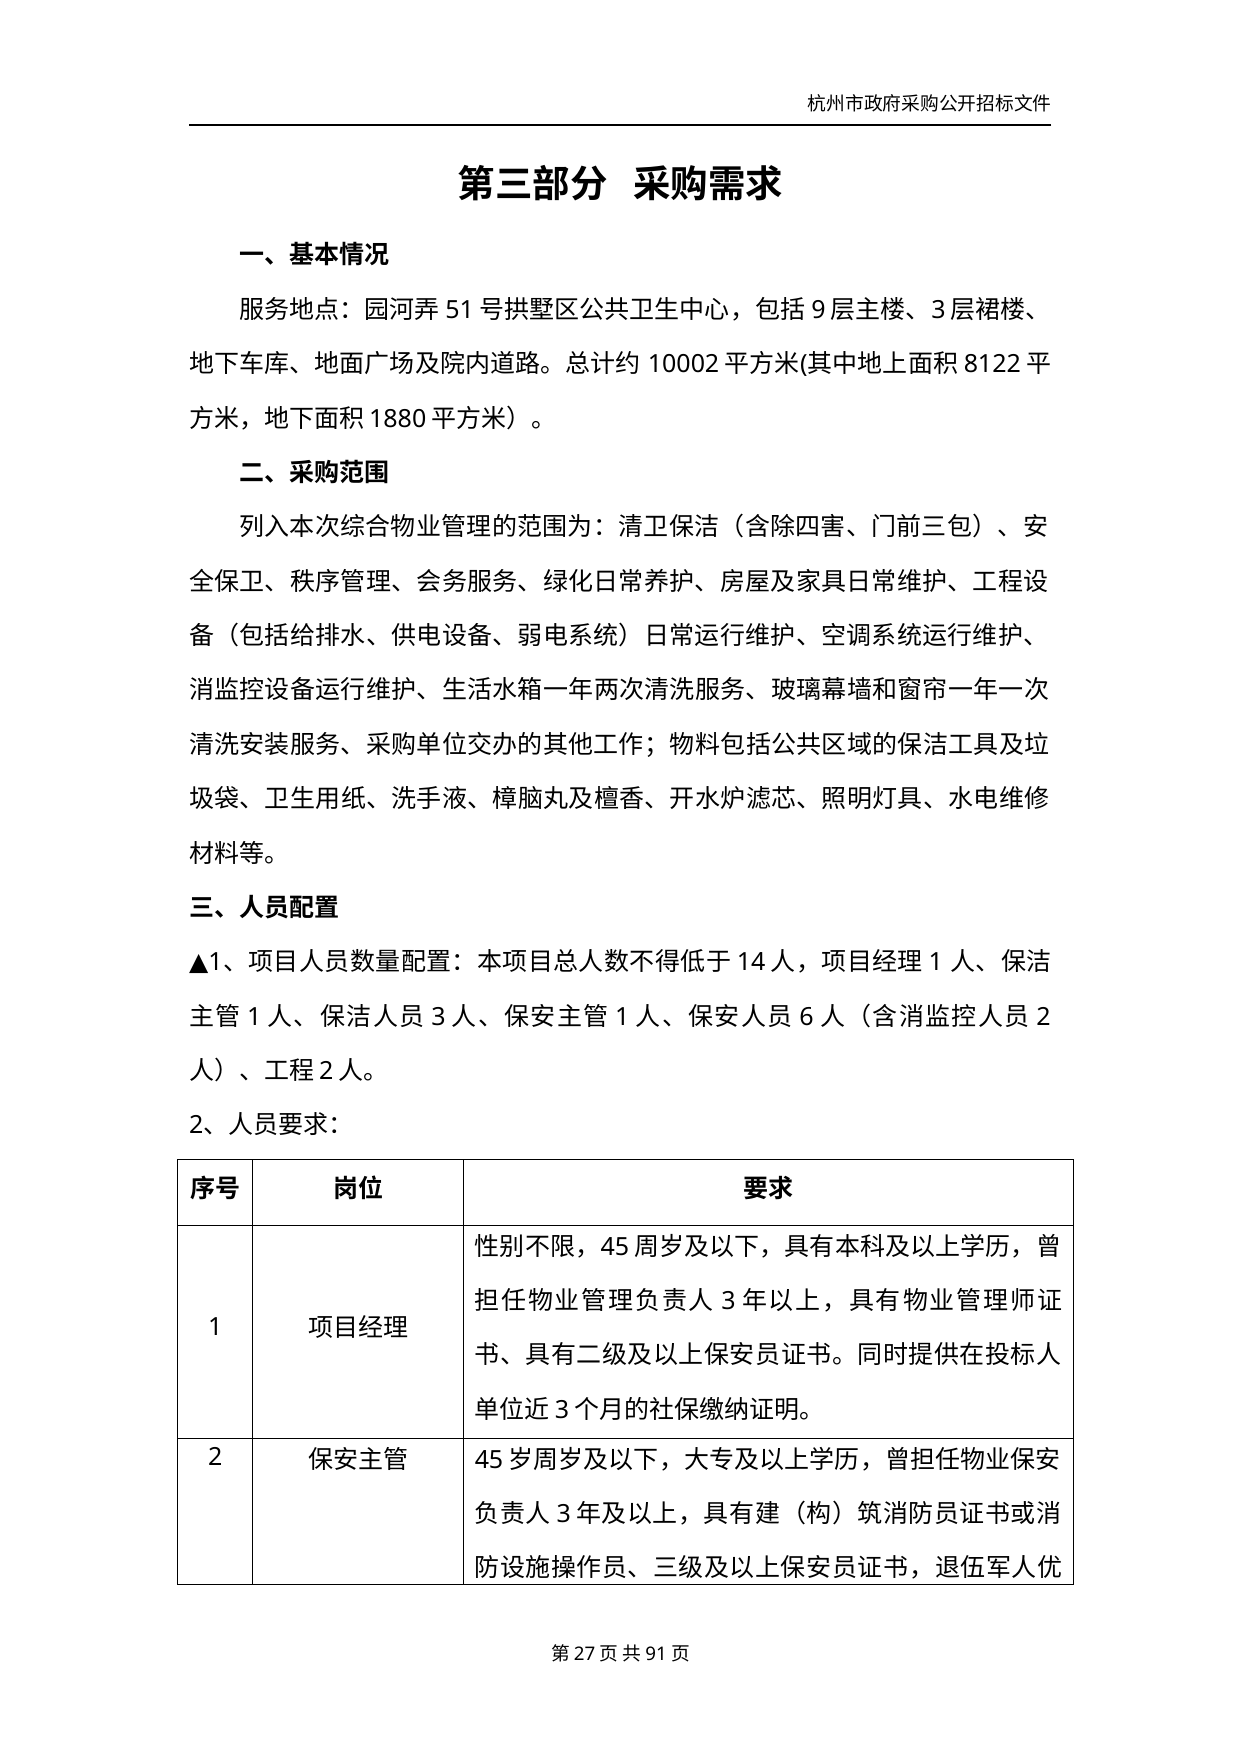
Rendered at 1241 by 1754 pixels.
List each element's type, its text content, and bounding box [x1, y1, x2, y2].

text 2、人员要求： [189, 1105, 1051, 1141]
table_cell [464, 1439, 1073, 1584]
table_cell 2 [178, 1439, 252, 1584]
table_cell 项目经理 [253, 1226, 463, 1438]
text 一、基本情况 [189, 235, 1051, 271]
table_header 要求 [464, 1160, 1073, 1225]
table_header 序号 [178, 1160, 252, 1225]
table_cell 性别不限，45周岁及以下，具有本科及以上学历，曾担任物业管理负责人3年以上，具有物业管理师证书、具有二级及以上保安员证书。同时提供在投标人单位近3个月的社保缴纳证明。 [464, 1226, 1073, 1438]
text 二、采购范围 [189, 452, 1051, 489]
table_header 岗位 [253, 1160, 463, 1225]
text 三、人员配置 [189, 887, 1051, 924]
table_cell 1 [178, 1226, 252, 1438]
text 第三部分 采购需求 [189, 153, 1051, 208]
text 服务地点：园河弄51号拱墅区公共卫生中心，包括9层主楼、3层裙楼、地下车库、地面广场及院内道路。总计约10002平方米(其中地上面积8122平方米，地下面积1880平方米）。 [189, 289, 1051, 434]
table_cell 保安主管 [253, 1439, 463, 1584]
text ▲1、项目人员数量配置：本项目总人数不得低于14人，项目经理1 人、保洁主管1人、保洁人员3人、保安主管1人、保安人员6人（含消监控人员2人）、工程2人。 [189, 942, 1051, 1087]
text 列入本次综合物业管理的范围为：清卫保洁（含除四害、门前三包）、安全保卫、秩序管理、会务服务、绿化日常养护、房屋及家具日常维护、工程设备（包括给排水、供电设备、弱电系统）日常运行维护、空调系统运行维护、消监控设备运行维护、生活水箱一年两次清洗服务、玻璃幕墙和窗帘一年一次清洗安装服务、采购单位交办的其他工作；物料包括公共区域的保洁工具及垃圾袋、卫生用纸、洗手液、樟脑丸及檀香、开水炉滤芯、照明灯具、水电维修材料等。 [189, 507, 1051, 869]
